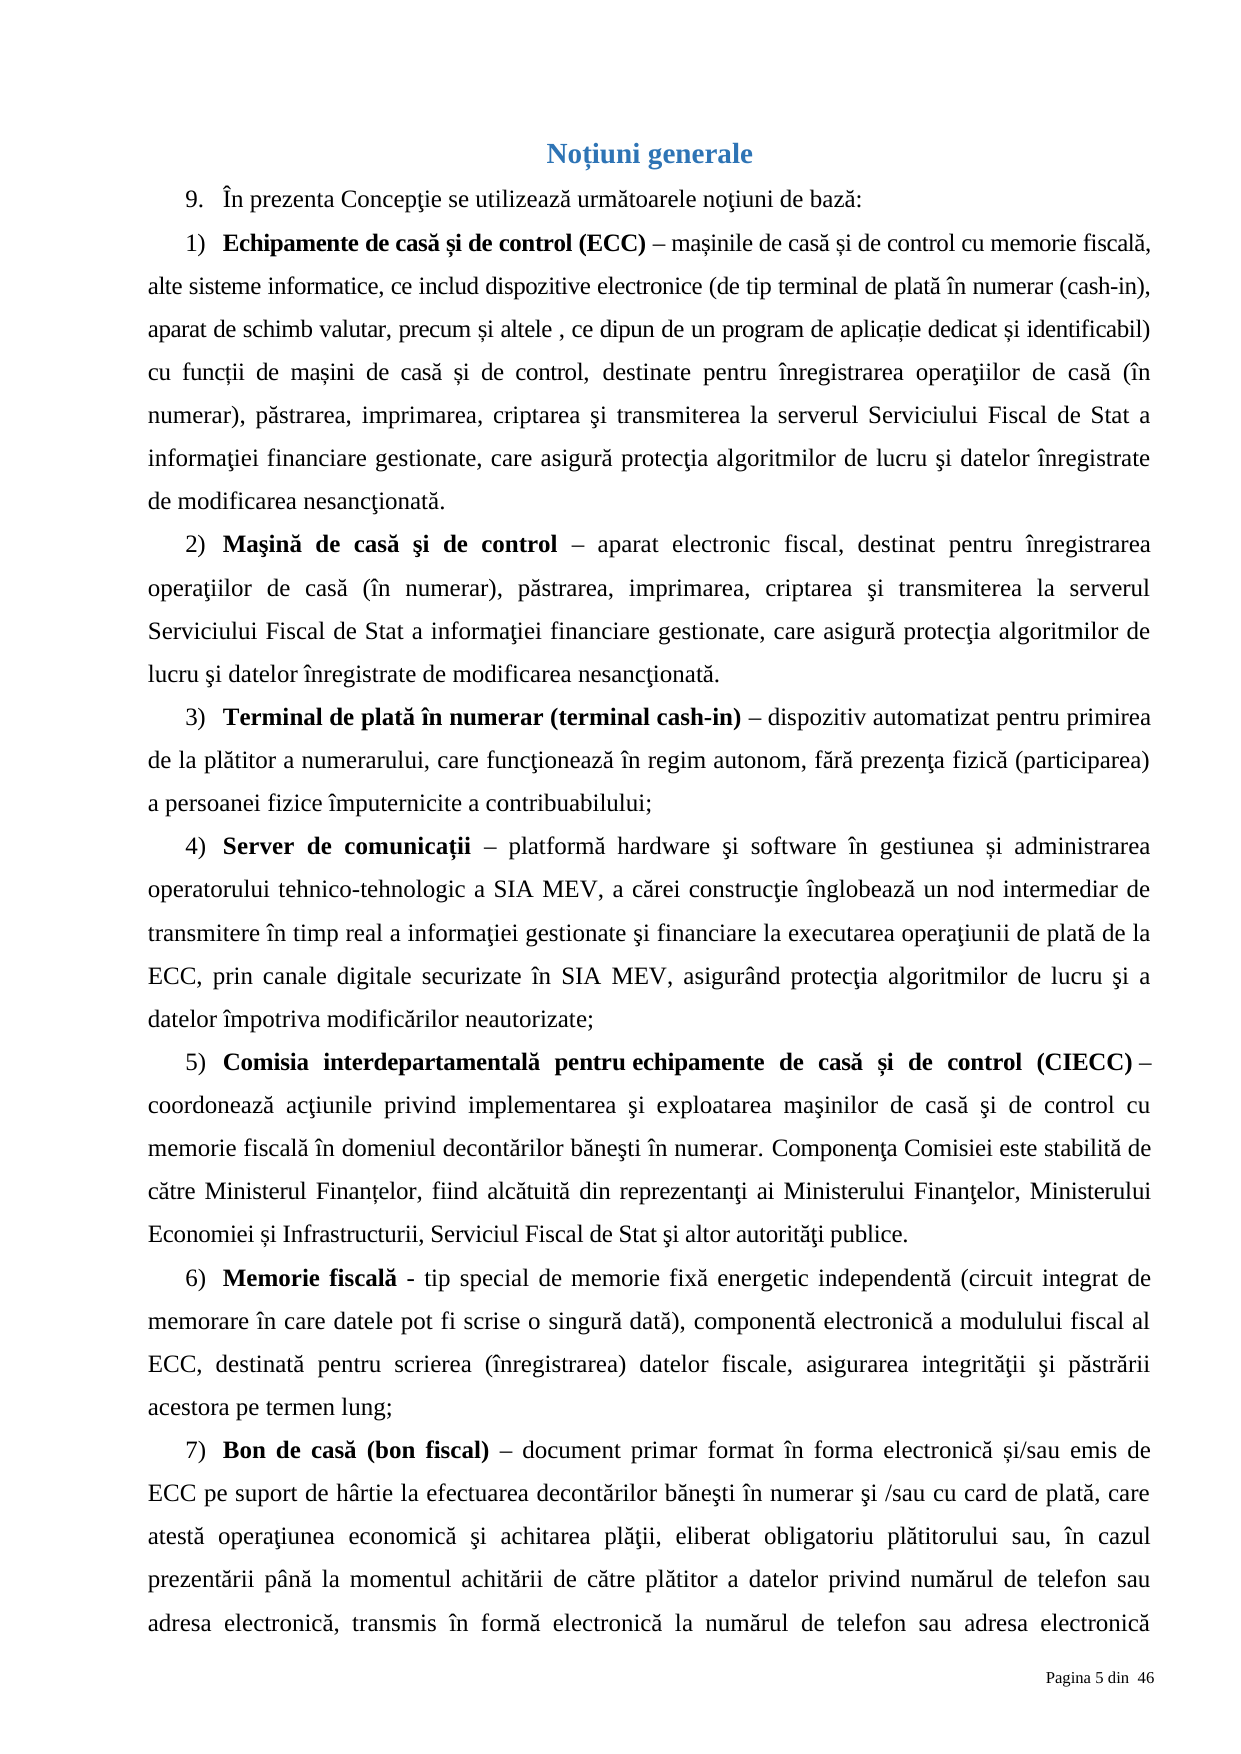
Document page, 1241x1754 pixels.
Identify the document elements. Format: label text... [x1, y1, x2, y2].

list Terminal de plată în numerar (terminal cash-in) – dispozitiv automatizat pentru primirea de la plătitor a numerarului, care funcţionează în regim autonom, fără prezenţa fizică (participarea) a persoanei fizice împuternicite a contribuabilului; [148, 702, 1151, 817]
list În prezenta Concepţie se utilizează următoarele noţiuni de bază: [148, 184, 1151, 213]
list Comisia interdepartamentală pentru echipamente de casă și de control (CIECC) –coordonează acţiunile privind implementarea şi exploatarea maşinilor de casă şi de control cu memorie fiscală în domeniul decontărilor băneşti în numerar. Componenţa Comisiei este stabilită de către Ministerul Finanțelor, fiind alcătuită din reprezentanţi ai Ministerului Finanţelor, Ministerului Economiei și Infrastructurii, Serviciul Fiscal de Stat şi altor autorităţi publice. [148, 1047, 1151, 1176]
list Comisia interdepartamentală pentru echipamente de casă și de control (CIECC) –coordonează acţiunile privind implementarea şi exploatarea maşinilor de casă şi de control cu memorie fiscală în domeniul decontărilor băneşti în numerar. Componenţa Comisiei este stabilită de către Ministerul Finanțelor, fiind alcătuită din reprezentanţi ai Ministerului Finanţelor, Ministerului Economiei și Infrastructurii, Serviciul Fiscal de Stat şi altor autorităţi publice. [148, 1205, 1151, 1248]
list Server de comunicații – platformă hardware şi software în gestiunea și administrarea operatorului tehnico-tehnologic a SIA MEV, a cărei construcţie înglobează un nod intermediar de transmitere în timp real a informaţiei gestionate şi financiare la executarea operaţiunii de plată de la ECC, prin canale digitale securizate în SIA MEV, asigurând protecţia algoritmilor de lucru şi a datelor împotriva modificărilor neautorizate; [148, 831, 1151, 1033]
list Memorie fiscală - tip special de memorie fixă energetic independentă (circuit integrat de memorare în care datele pot fi scrise o singură dată), componentă electronică a modulului fiscal al ECC, destinată pentru scrierea (înregistrarea) datelor fiscale, asigurarea integrităţii şi păstrării acestora pe termen lung; [148, 1263, 1151, 1421]
subtitle Noțiuni generale [148, 136, 1151, 169]
list Maşină de casă şi de control – aparat electronic fiscal, destinat pentru înregistrarea operaţiilor de casă (în numerar), păstrarea, imprimarea, criptarea şi transmiterea la serverul Serviciului Fiscal de Stat a informaţiei financiare gestionate, care asigură protecţia algoritmilor de lucru şi datelor înregistrate de modificarea nesancţionată. [148, 529, 1151, 688]
list Echipamente de casă și de control (ECC) – mașinile de casă și de control cu memorie fiscală, alte sisteme informatice, ce includ dispozitive electronice (de tip terminal de plată în numerar (cash-in), aparat de schimb valutar, precum și altele , ce dipun de un program de aplicație dedicat și identificabil) cu funcții de mașini de casă și de control, destinate pentru înregistrarea operaţiilor de casă (în numerar), păstrarea, imprimarea, criptarea şi transmiterea la serverul Serviciului Fiscal de Stat a informaţiei financiare gestionate, care asigură protecţia algoritmilor de lucru şi datelor înregistrate de modificarea nesancţionată. [148, 228, 1151, 515]
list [148, 1435, 1151, 1636]
